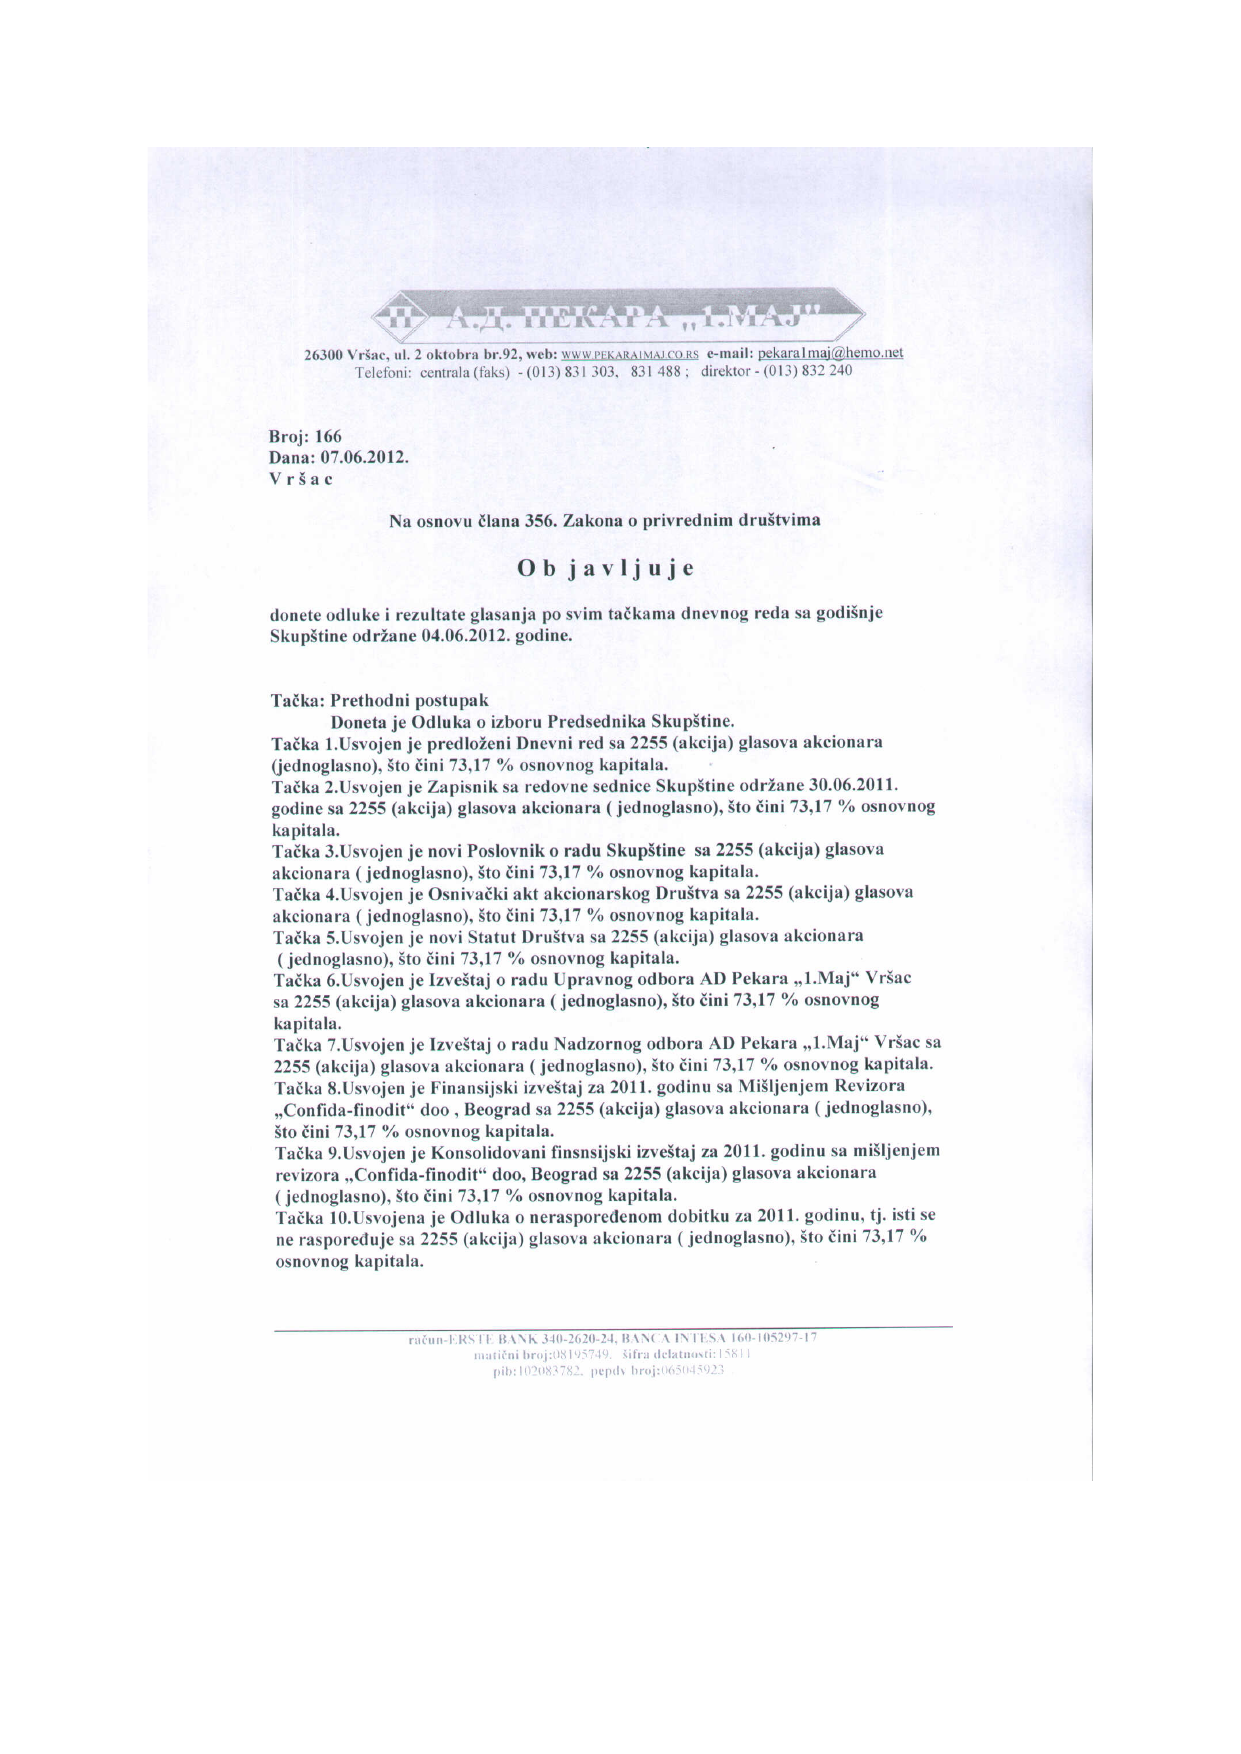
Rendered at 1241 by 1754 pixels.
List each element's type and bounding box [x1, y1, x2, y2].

picture [147, 147, 1093, 1481]
